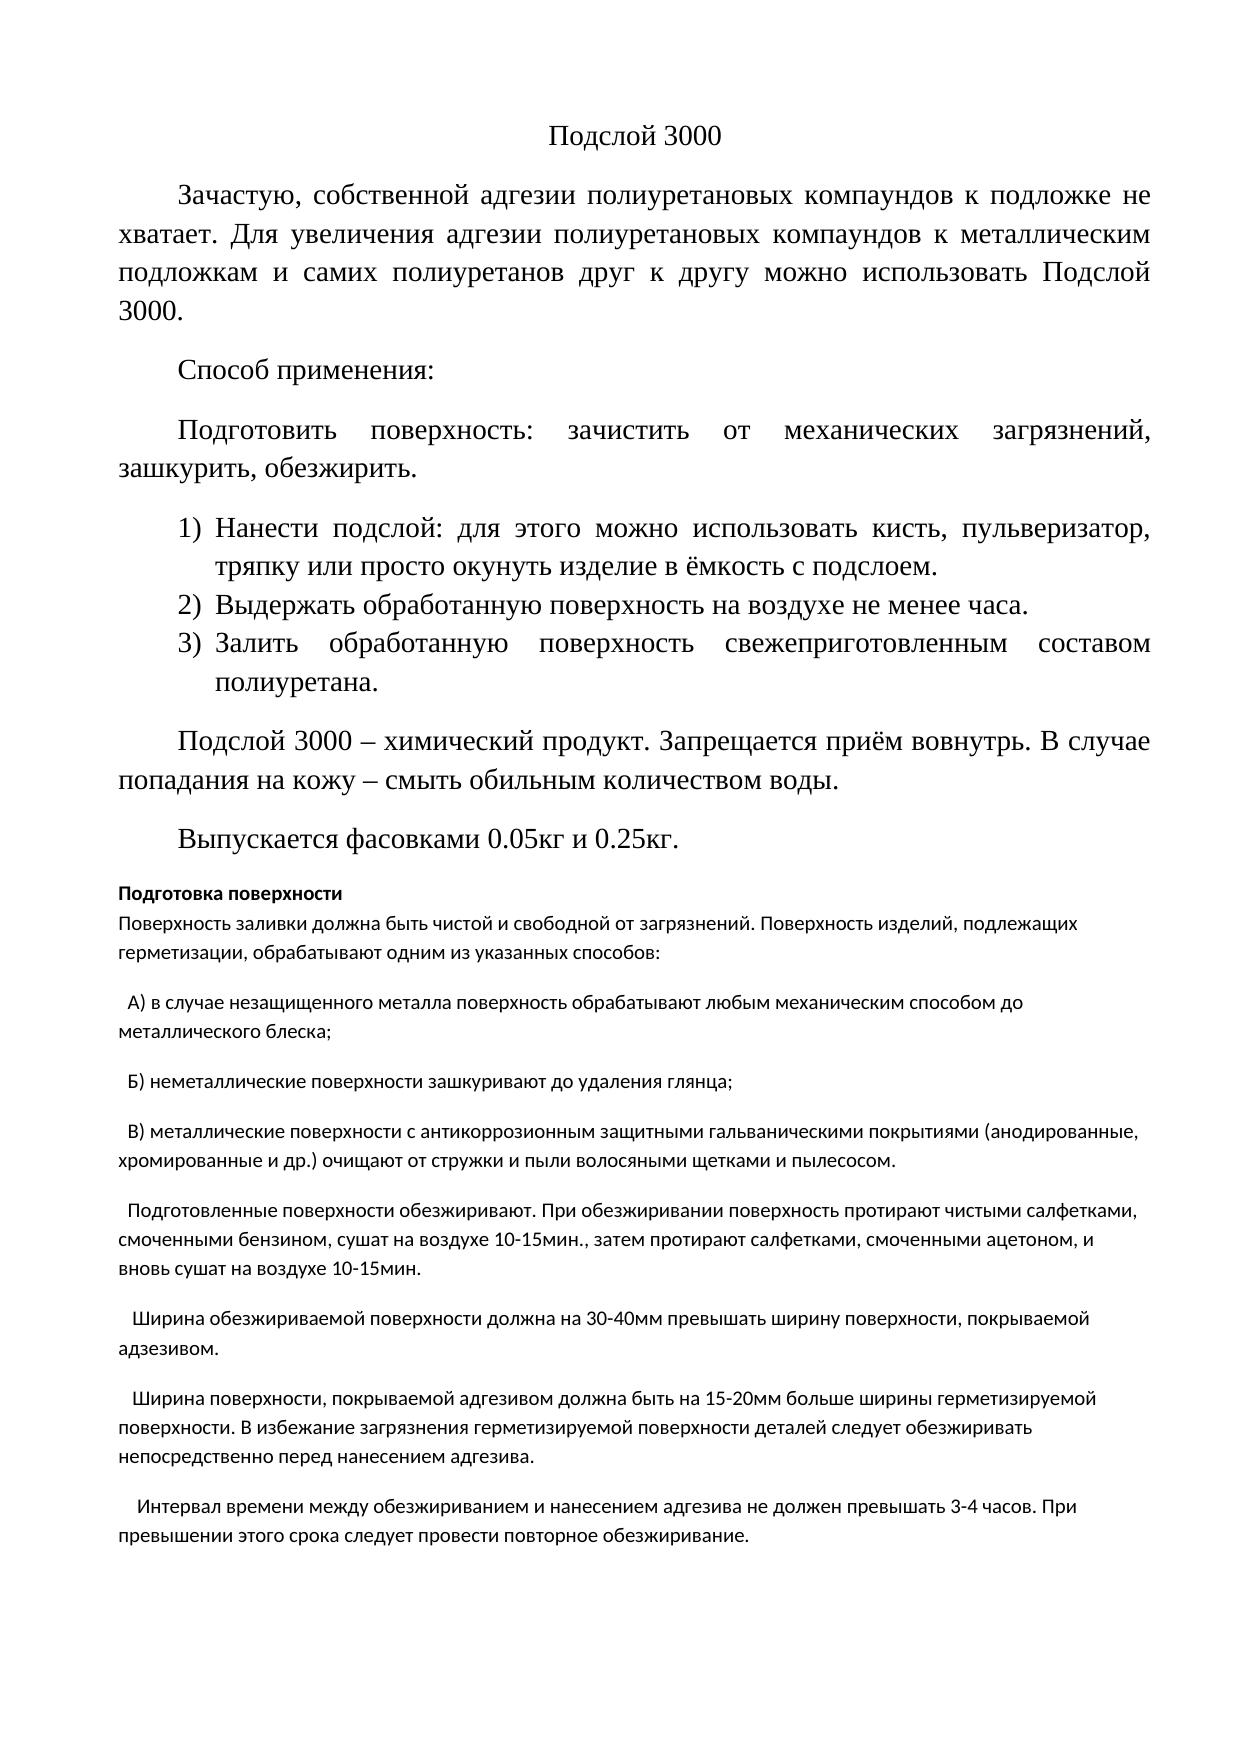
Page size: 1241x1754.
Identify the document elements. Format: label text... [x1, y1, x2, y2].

text Ширина обезжириваемой поверхности должна на 30-40мм превышать ширину поверхности, покрываемой адзезивом. [118, 1306, 1152, 1360]
text Б) неметаллические поверхности зашкуривают до удаления глянца; [118, 1068, 1152, 1093]
text Подготовленные поверхности обезжиривают. При обезжиривании поверхность протирают чистыми салфетками, смоченными бензином, сушат на воздухе 10-15мин., затем протирают салфетками, смоченными ацетоном, и вновь сушат на воздухе 10-15мин. [118, 1197, 1152, 1281]
text Подготовка поверхности [118, 881, 1152, 906]
text Подслой 3000 [118, 118, 1152, 152]
text Подслой 3000 – химический продукт. Запрещается приём вовнутрь. В случае попадания на кожу – смыть обильным количеством воды. [118, 723, 1152, 795]
text В) металлические поверхности с антикоррозионным защитными гальваническими покрытиями (анодированные, хромированные и др.) очищают от стружки и пыли волосяными щетками и пылесосом. [118, 1118, 1152, 1173]
text Подготовить поверхность: зачистить от механических загрязнений, зашкурить, обезжирить. [118, 412, 1152, 484]
text Ширина поверхности, покрываемой адгезивом должна быть на 15-20мм больше ширины герметизируемой поверхности. В избежание загрязнения герметизируемой поверхности деталей следует обезжиривать непосредственно перед нанесением адгезива. [118, 1385, 1152, 1468]
text Способ применения: [118, 352, 1152, 386]
text Зачастую, собственной адгезии полиуретановых компаундов к подложке не хватает. Для увеличения адгезии полиуретановых компаундов к металлическим подложкам и самих полиуретанов друг к другу можно использовать Подслой 3000. [118, 177, 1152, 327]
list Залить обработанную поверхность свежеприготовленным составом полиуретана. [177, 625, 1152, 697]
list Нанести подслой: для этого можно использовать кисть, пульверизатор, тряпку или просто окунуть изделие в ёмкость с подслоем. [177, 510, 1152, 582]
text Поверхность заливки должна быть чистой и свободной от загрязнений. Поверхность изделий, подлежащих герметизации, обрабатывают одним из указанных способов: [118, 910, 1152, 964]
text Интервал времени между обезжириванием и нанесением адгезива не должен превышать 3-4 часов. При превышении этого срока следует провести повторное обезжиривание. [118, 1493, 1152, 1548]
text Выпускается фасовками 0.05кг и 0.25кг. [118, 821, 1152, 855]
list Выдержать обработанную поверхность на воздухе не менее часа. [177, 587, 1152, 620]
text А) в случае незащищенного металла поверхность обрабатывают любым механическим способом до металлического блеска; [118, 989, 1152, 1043]
